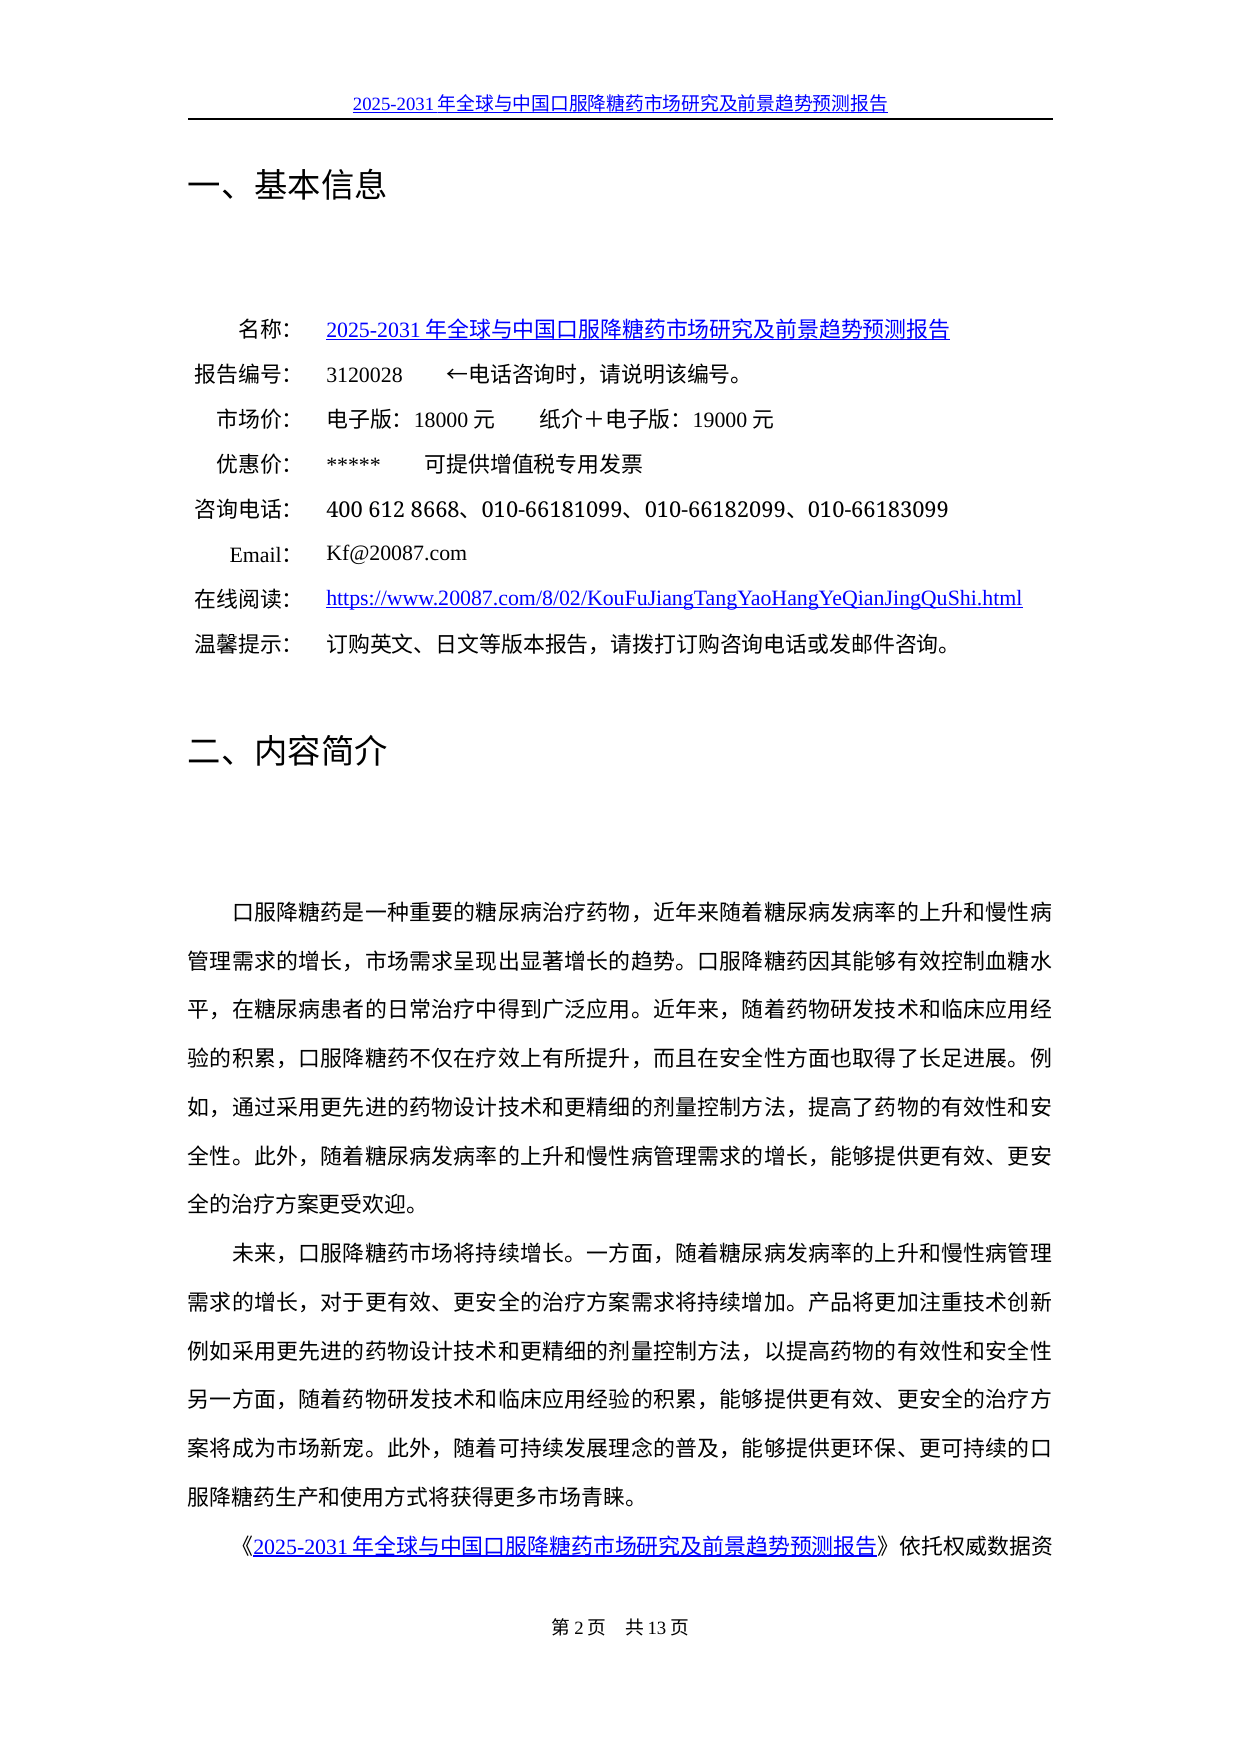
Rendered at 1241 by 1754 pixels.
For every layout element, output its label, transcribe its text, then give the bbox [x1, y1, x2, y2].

table_cell ***** 可提供增值税专用发票 [315, 447, 1073, 492]
table_cell 电子版：18000 元 纸介＋电子版：19000 元 [315, 402, 1073, 447]
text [187, 894, 1053, 1561]
table_cell 订购英文、日文等版本报告，请拨打订购咨询电话或发邮件咨询。 [315, 627, 1073, 672]
table_header 2025-2031年全球与中国口服降糖药市场研究及前景趋势预测报告 [315, 312, 1073, 357]
title 二、内容简介 [187, 717, 1053, 782]
table_cell Kf@20087.com [315, 537, 1073, 582]
table_cell 咨询电话： [167, 492, 315, 537]
table_header 名称： [167, 312, 315, 357]
table_cell 温馨提示： [167, 627, 315, 672]
table_cell 优惠价： [167, 447, 315, 492]
table_cell 3120028 ←电话咨询时，请说明该编号。 [315, 357, 1073, 402]
table_cell 400 612 8668、010-66181099、010-66182099、010-66183099 [315, 492, 1073, 537]
table_cell [315, 582, 1073, 627]
table_cell 在线阅读： [167, 582, 315, 627]
title 一、基本信息 [187, 150, 1053, 215]
table_cell 市场价： [167, 402, 315, 447]
table_cell Email： [167, 537, 315, 582]
table_cell 报告编号： [167, 357, 315, 402]
